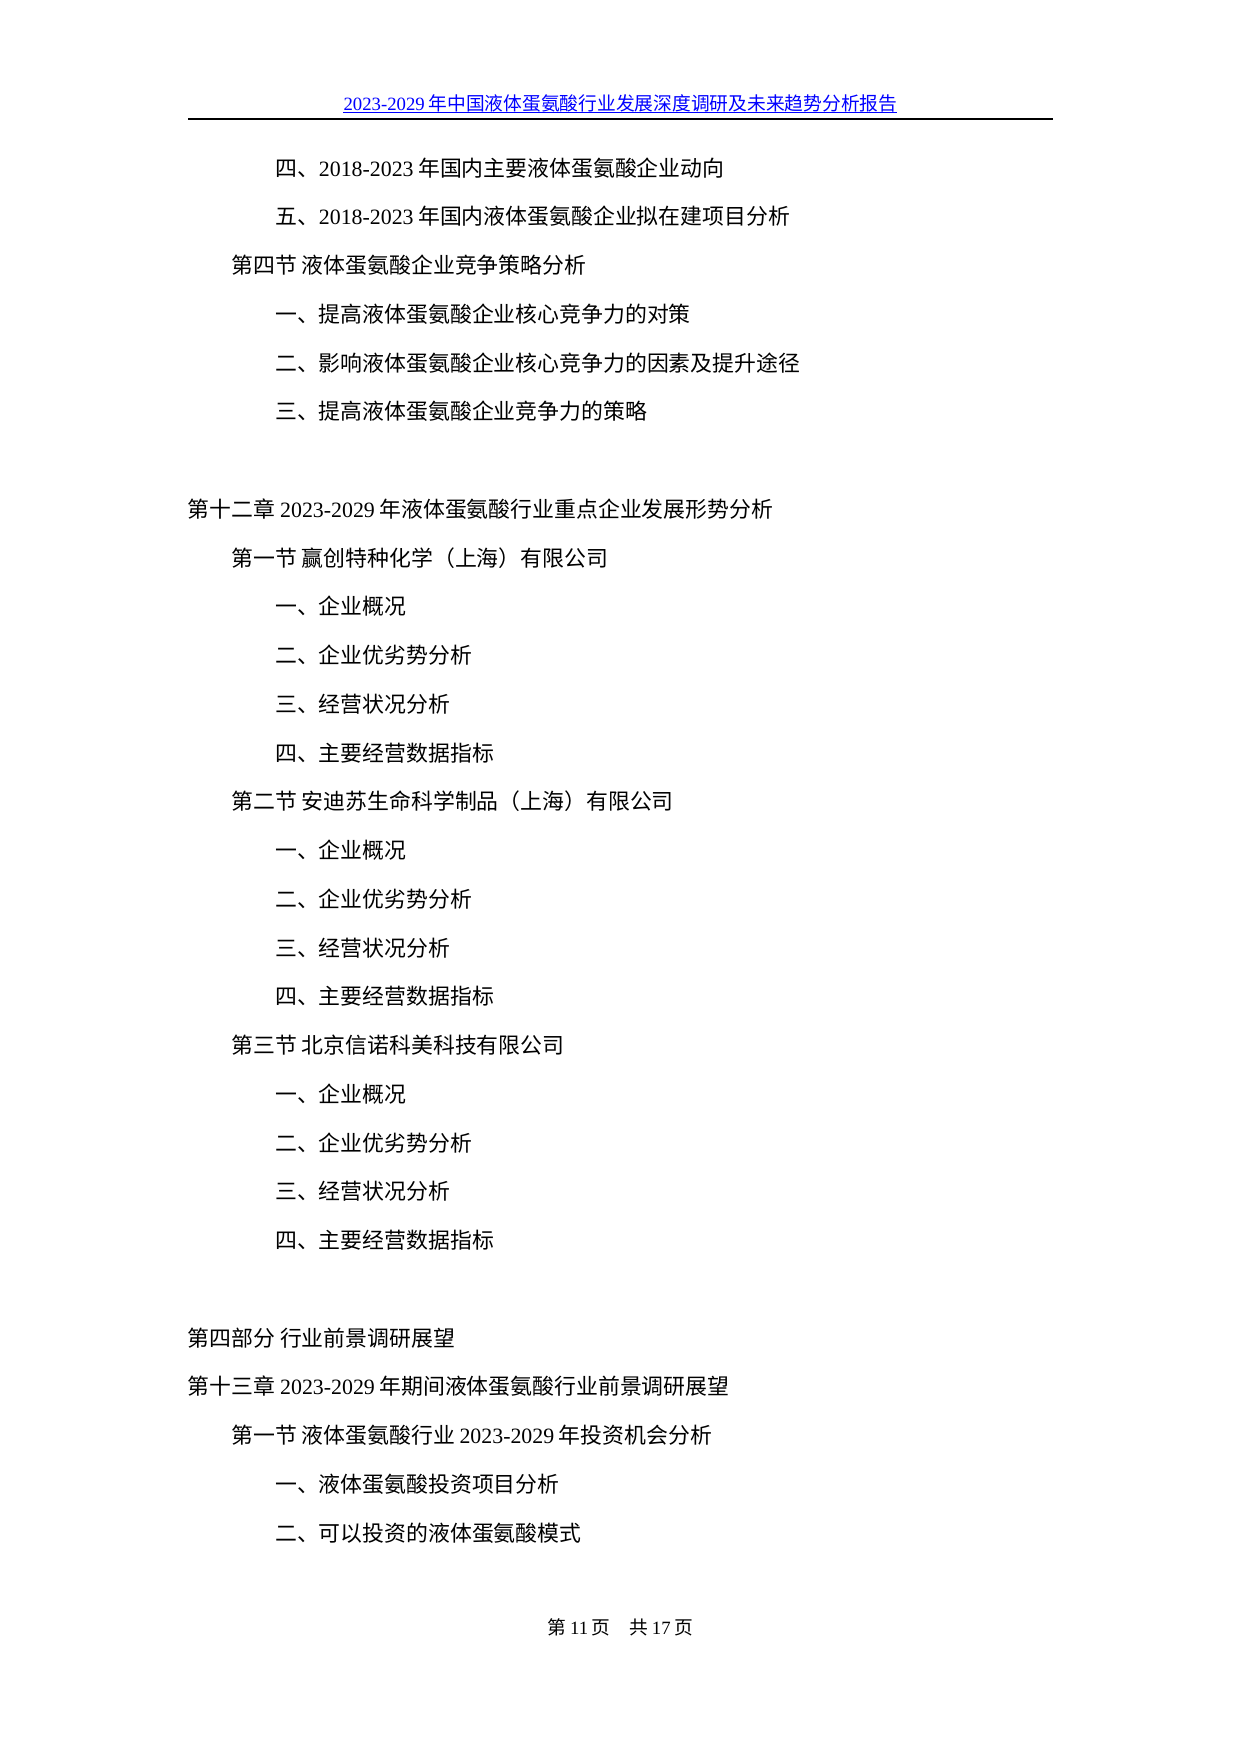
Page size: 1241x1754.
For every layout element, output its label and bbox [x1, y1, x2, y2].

text [187, 150, 1053, 1548]
